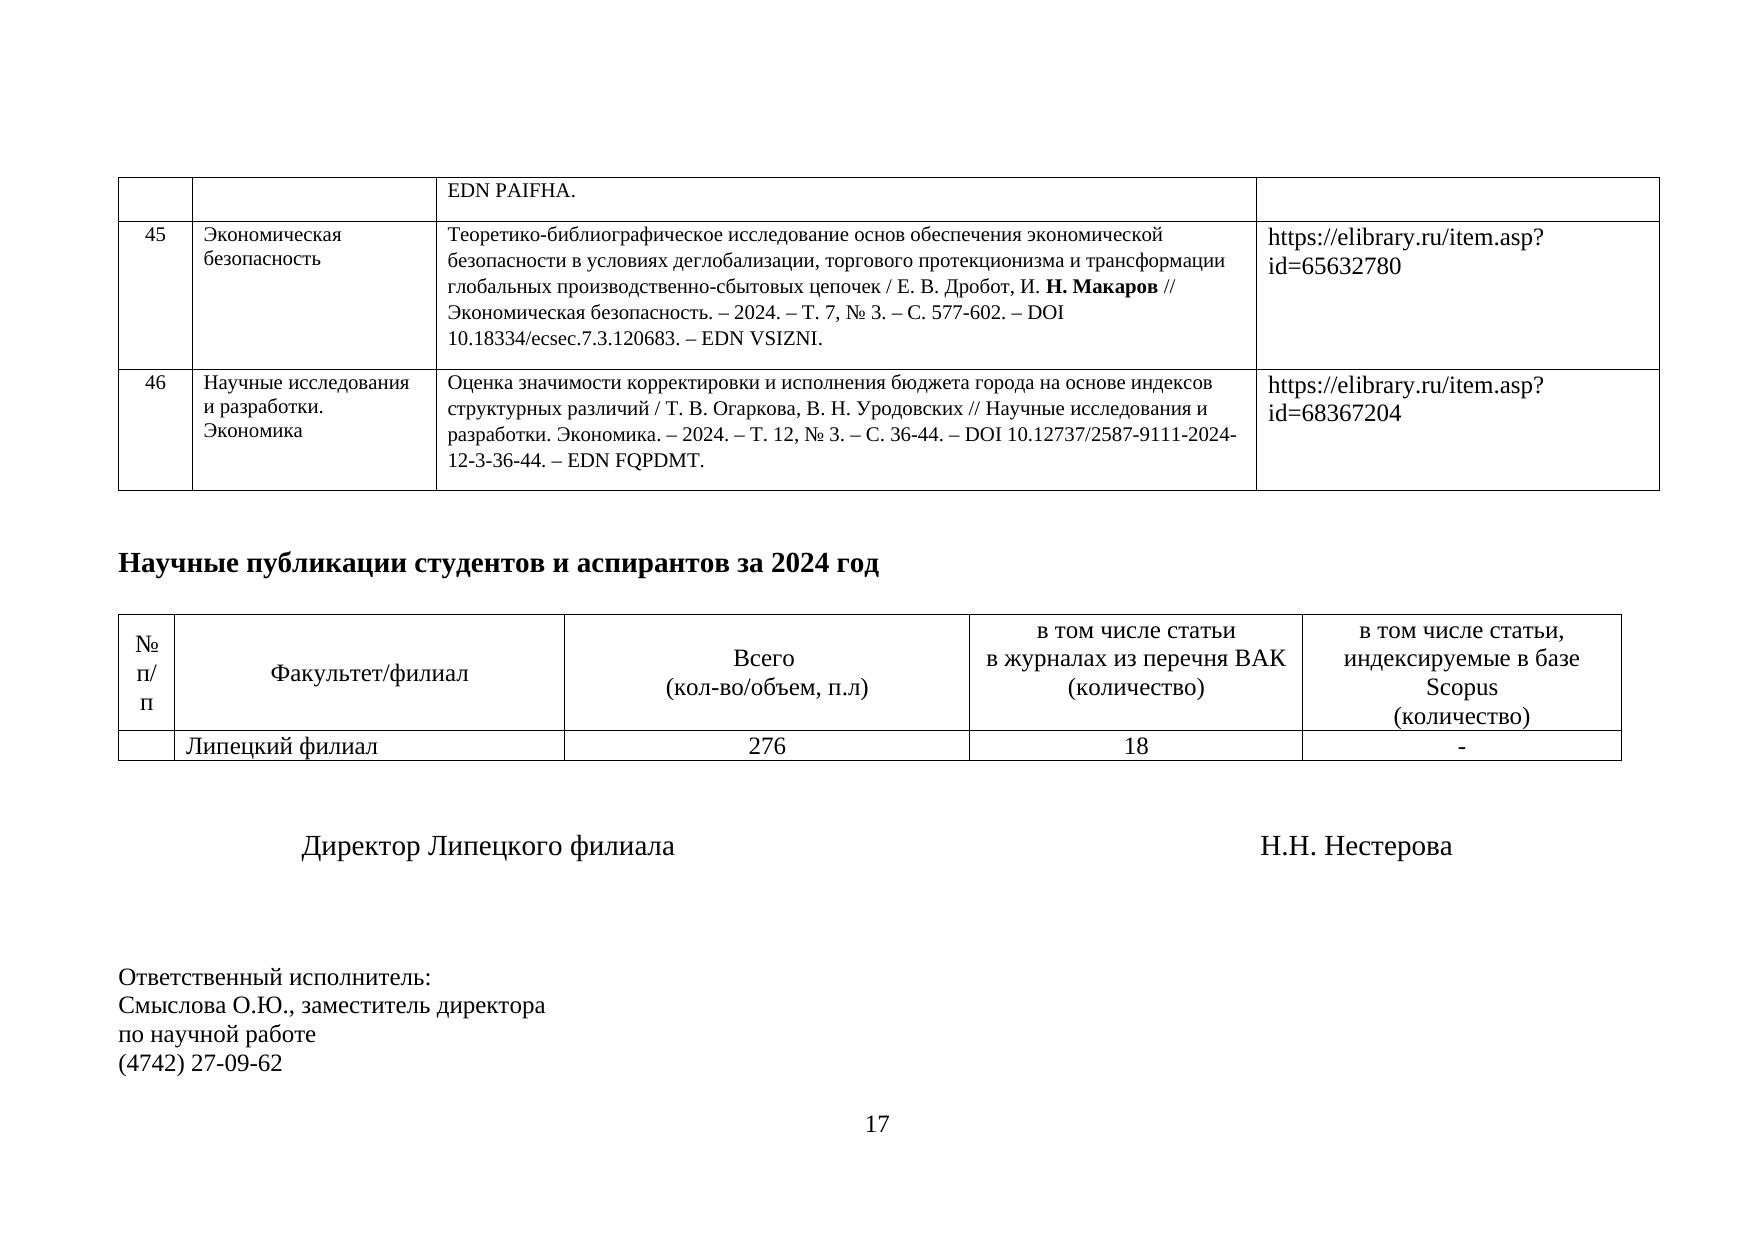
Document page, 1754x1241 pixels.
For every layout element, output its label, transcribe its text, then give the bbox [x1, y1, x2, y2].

table_cell Научные исследования и разработки. Экономика [193, 370, 436, 490]
text Ответственный исполнитель: [118, 962, 1636, 991]
text Научные публикации студентов и аспирантов за 2024 год [118, 545, 1636, 579]
table_cell Липецкий филиал [175, 731, 564, 759]
table_cell - [1303, 731, 1621, 759]
table_cell Оценка значимости корректировки и исполнения бюджета города на основе индексов структурных различий / Т. В. Огаркова, В. Н. Уродовских // Научные исследования и разработки. Экономика. – 2024. – Т. 12, № 3. – С. 36-44. – DOI 10.12737/2587-9111-2024-12-3-36-44. – EDN FQPDMT. [437, 370, 1256, 490]
table_cell 276 [565, 731, 969, 759]
table_cell Экономическая безопасность [193, 222, 436, 369]
table_cell 46 [119, 370, 192, 490]
table_header в том числе статьи в журналах из перечня ВАК (количество) [970, 615, 1302, 730]
text (4742) 27-09-62 [118, 1048, 1636, 1077]
table_header № п/п [119, 615, 174, 730]
table_cell 18 [970, 731, 1302, 759]
text по научной работе [118, 1019, 1636, 1048]
table_header Всего (кол-во/объем, п.л) [565, 615, 969, 730]
table_cell 45 [119, 222, 192, 369]
text Директор Липецкого филиала Н.Н. Нестерова [118, 828, 1636, 861]
table_header в том числе статьи, индексируемые в базе Scopus (количество) [1303, 615, 1621, 730]
table_cell [119, 731, 174, 759]
text Смыслова О.Ю., заместитель директора [118, 991, 1636, 1019]
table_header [437, 178, 1256, 221]
table_header Факультет/филиал [175, 615, 564, 730]
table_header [193, 178, 436, 221]
table_header 44 [119, 178, 192, 221]
table_cell https://elibrary.ru/item.asp?id=68367204 [1257, 370, 1659, 490]
table_cell Теоретико-библиографическое исследование основ обеспечения экономической безопасности в условиях деглобализации, торгового протекционизма и трансформации глобальных производственно-сбытовых цепочек / Е. В. Дробот, И. Н. Макаров // Экономическая безопасность. – 2024. – Т. 7, № 3. – С. 577-602. – DOI 10.18334/ecsec.7.3.120683. – EDN VSIZNI. [437, 222, 1256, 369]
table_cell https://elibrary.ru/item.asp?id=65632780 [1257, 222, 1659, 369]
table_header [1257, 178, 1659, 221]
